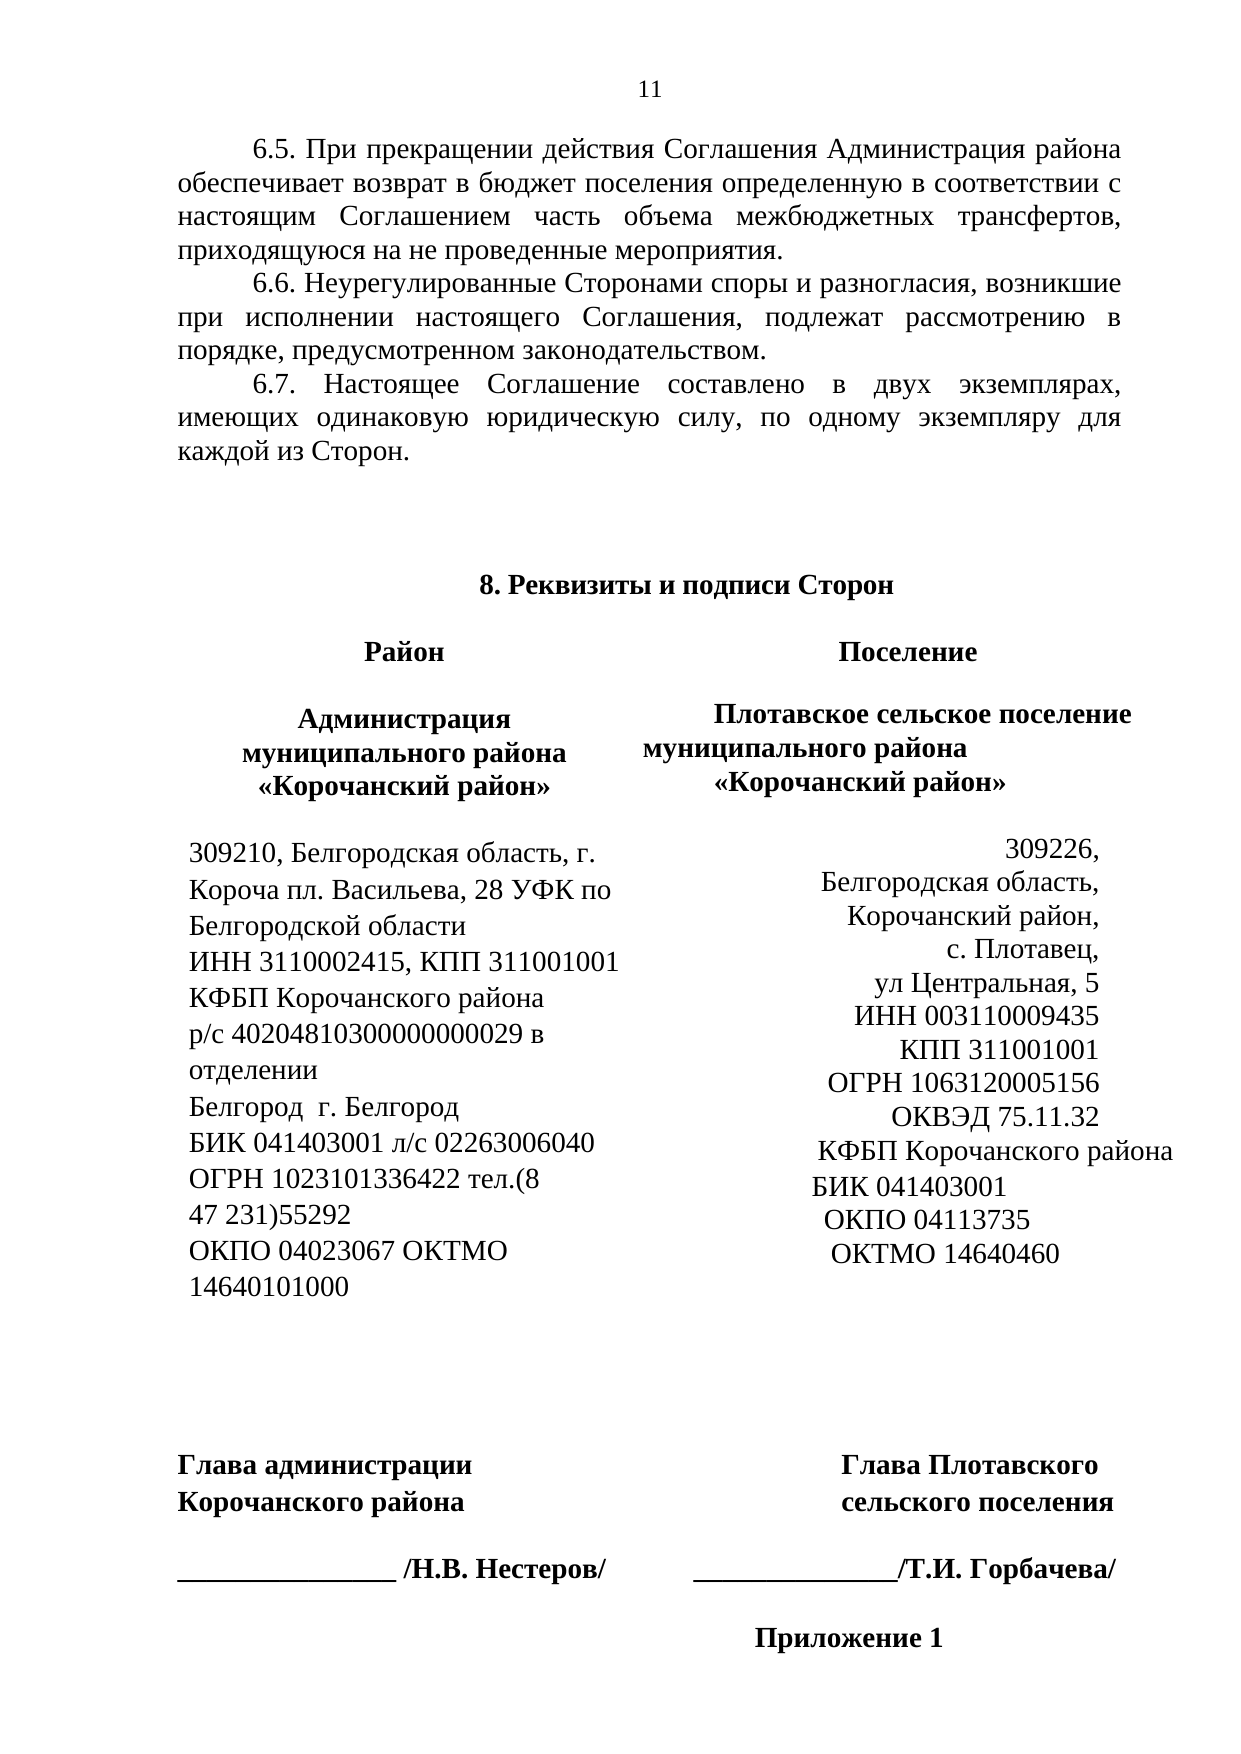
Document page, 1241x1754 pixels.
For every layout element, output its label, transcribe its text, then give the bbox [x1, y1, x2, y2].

text Приложение 1 [576, 1621, 1122, 1654]
text 8. Реквизиты и подписи Сторон [251, 567, 1122, 601]
table_header Район Администрация муниципального района «Корочанский район» 309210, Белгородская область, г. Короча пл. Васильева, 28 УФК по Белгородской области ИНН 3110002415, КПП 311001001 КФБП Корочанского района р/с 40204810300000000029 в отделении Белгород г. Белгород БИК 041403001 л/с 02263006040 ОГРН 1023101336422 тел.(8 47 231)55292 ОКПО 04023067 ОКТМО 14640101000 [177, 634, 631, 1339]
table_header Поселение Плотавское сельское поселение муниципального района «Корочанский район» 309226, Белгородская область, Корочанский район, с. Плотавец, ул Центральная, 5 ИНН 003110009435 КПП 311001001 ОГРН 1063120005156 ОКВЭД 75.11.32 КФБП Корочанского района БИК 041403001 ОКПО 04113735 ОКТМО 14640460 [631, 634, 1184, 1339]
text Корочанского района сельского поселения [177, 1484, 1122, 1517]
text Глава администрации Глава Плотавского [177, 1447, 1122, 1481]
text 6.6. Неурегулированные Сторонами споры и разногласия, возникшие при исполнении настоящего Соглашения, подлежат рассмотрению в порядке, предусмотренном законодательством. [177, 265, 1122, 366]
text 6.5. При прекращении действия Соглашения Администрация района обеспечивает возврат в бюджет поселения определенную в соответствии с настоящим Соглашением часть объема межбюджетных трансфертов, приходящуюся на не проведенные мероприятия. [177, 131, 1122, 265]
text _______________ /Н.В. Нестеров/ ______________/Т.И. Горбачева/ [177, 1551, 1122, 1584]
text 6.7. Настоящее Соглашение составлено в двух экземплярах, имеющих одинаковую юридическую силу, по одному экземпляру для каждой из Сторон. [177, 366, 1122, 467]
